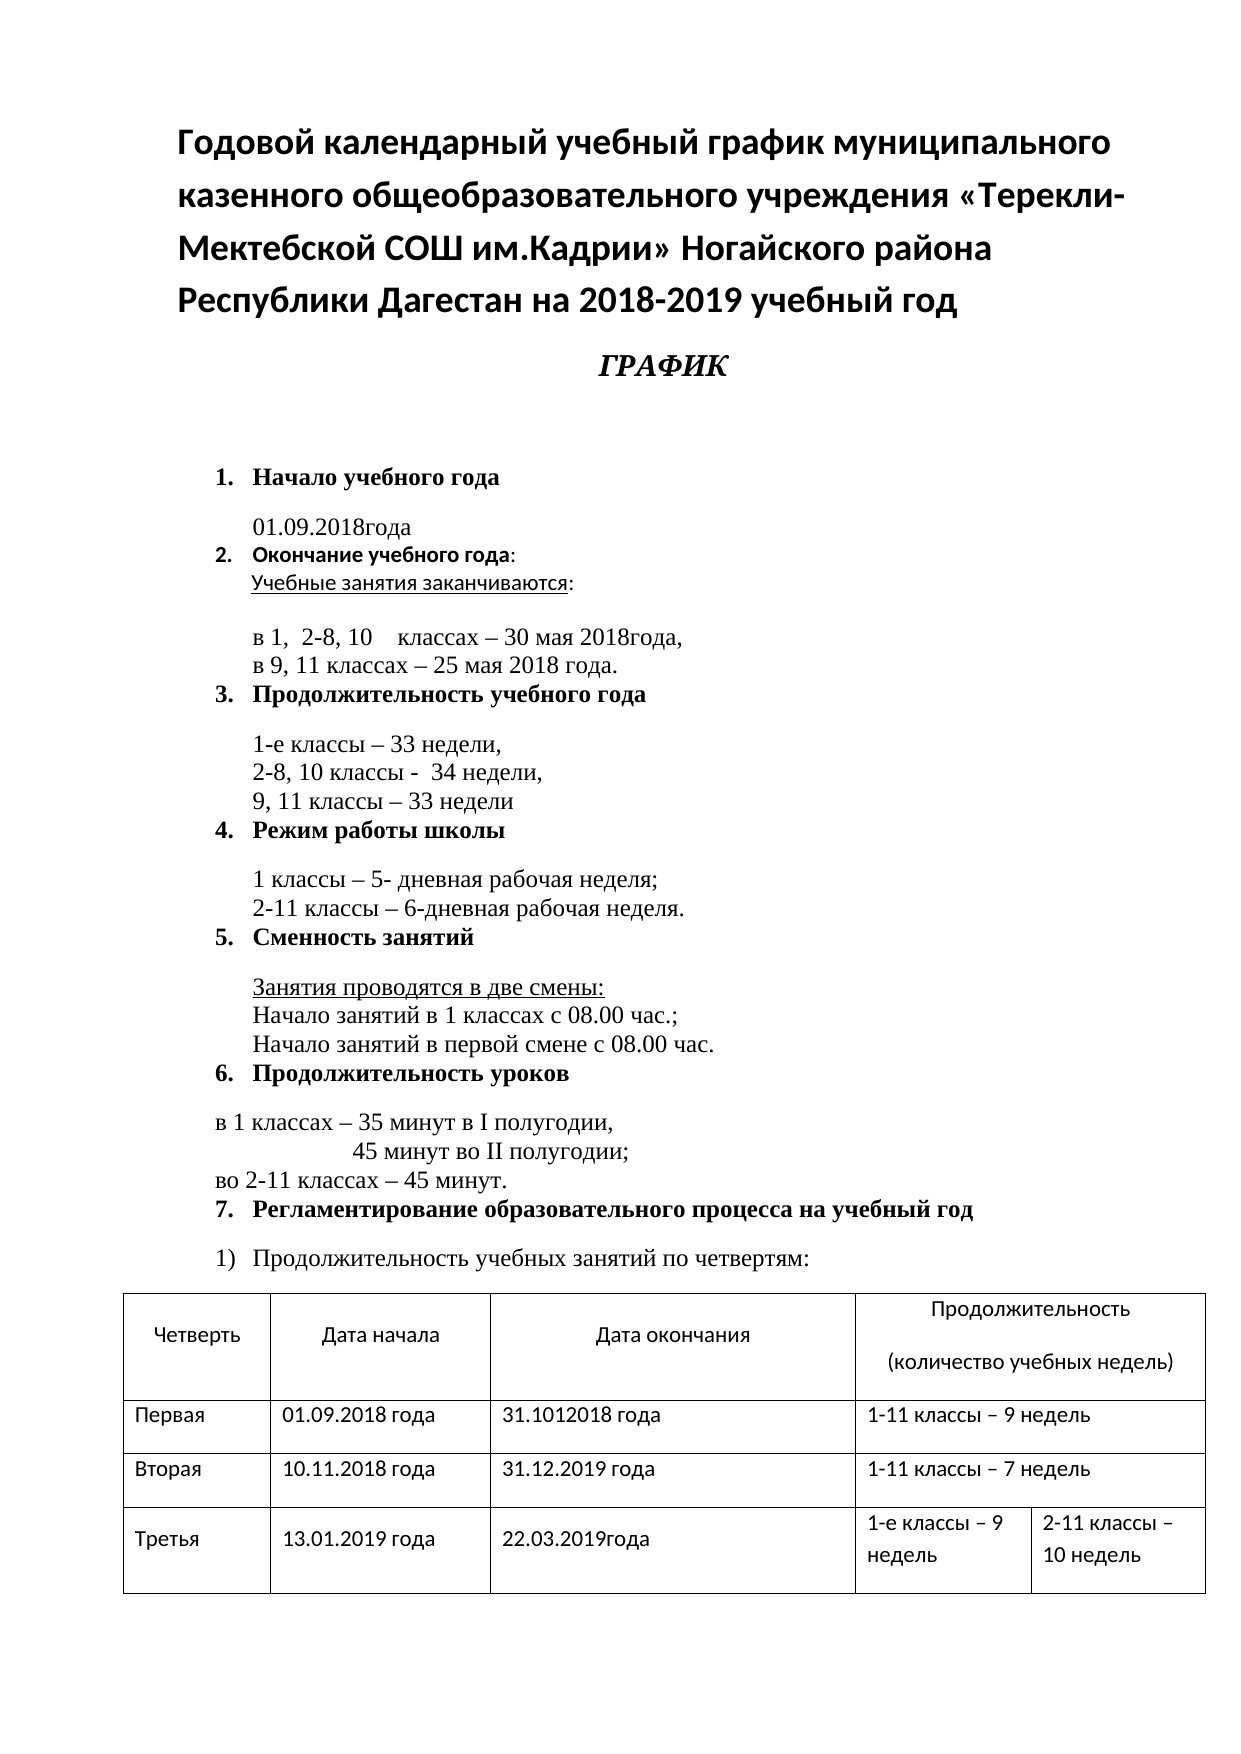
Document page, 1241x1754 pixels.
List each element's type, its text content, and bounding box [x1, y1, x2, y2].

text ГРАФИК [177, 350, 1152, 383]
table_cell 22.03.2019года [491, 1508, 855, 1593]
list Продолжительность учебных занятий по четвертям: [215, 1243, 1152, 1272]
list Режим работы школы [215, 815, 1152, 844]
text 9, 11 классы – 33 недели [252, 786, 1152, 815]
text в 9, 11 классах – 25 мая 2018 года. [252, 650, 1152, 679]
table_header Дата окончания [491, 1294, 855, 1399]
list Начало учебного года [215, 462, 1152, 491]
table_cell Первая [124, 1401, 270, 1453]
list Продолжительность уроков [215, 1058, 1152, 1087]
text в 1 классах – 35 минут в I полугодии, [215, 1107, 1152, 1136]
table_cell Вторая [124, 1454, 270, 1507]
list Продолжительность учебного года [215, 679, 1152, 708]
table_cell 10.11.2018 года [271, 1454, 490, 1507]
table_header Дата начала [271, 1294, 490, 1399]
text Начало занятий в первой смене с 08.00 час. [252, 1029, 1152, 1058]
text Начало занятий в 1 классах с 08.00 час.; [252, 1000, 1152, 1029]
text 45 минут во II полугодии; [215, 1136, 1152, 1165]
text 2-8, 10 классы - 34 недели, [252, 757, 1152, 786]
table_cell 31.12.2019 года [491, 1454, 855, 1507]
text во 2-11 классах – 45 минут. [215, 1165, 1152, 1194]
table_cell 1-11 классы – 9 недель [856, 1401, 1205, 1453]
table_cell 13.01.2019 года [271, 1508, 490, 1593]
table_cell 01.09.2018 года [271, 1401, 490, 1453]
text Учебные занятия заканчиваются: [177, 568, 1152, 597]
text 1 классы – 5- дневная рабочая неделя; [252, 864, 1152, 893]
text Годовой календарный учебный график муниципального казенного общеобразовательного учреждения «Терекли-Мектебской СОШ им.Кадрии» Ногайского района Республики Дагестан на 2018-2019 учебный год [177, 118, 1152, 322]
text 1-е классы – 33 недели, [252, 729, 1152, 757]
list Регламентирование образовательного процесса на учебный год [215, 1194, 1152, 1222]
table_header Продолжительность (количество учебных недель) [856, 1294, 1205, 1399]
table_cell 31.1012018 года [491, 1401, 855, 1453]
table_cell 2-11 классы – 10 недель [1032, 1508, 1205, 1593]
list Окончание учебного года: [215, 541, 1152, 568]
list Сменность занятий [215, 922, 1152, 951]
table_header Четверть [124, 1294, 270, 1399]
text Занятия проводятся в две смены: [252, 972, 1152, 1000]
table_cell Третья [124, 1508, 270, 1593]
text 01.09.2018года [252, 512, 1152, 541]
table_cell 1-е классы – 9 недель [856, 1508, 1031, 1593]
text в 1, 2-8, 10 классах – 30 мая 2018года, [252, 622, 1152, 650]
text 2-11 классы – 6-дневная рабочая неделя. [252, 893, 1152, 922]
table_cell 1-11 классы – 7 недель [856, 1454, 1205, 1507]
